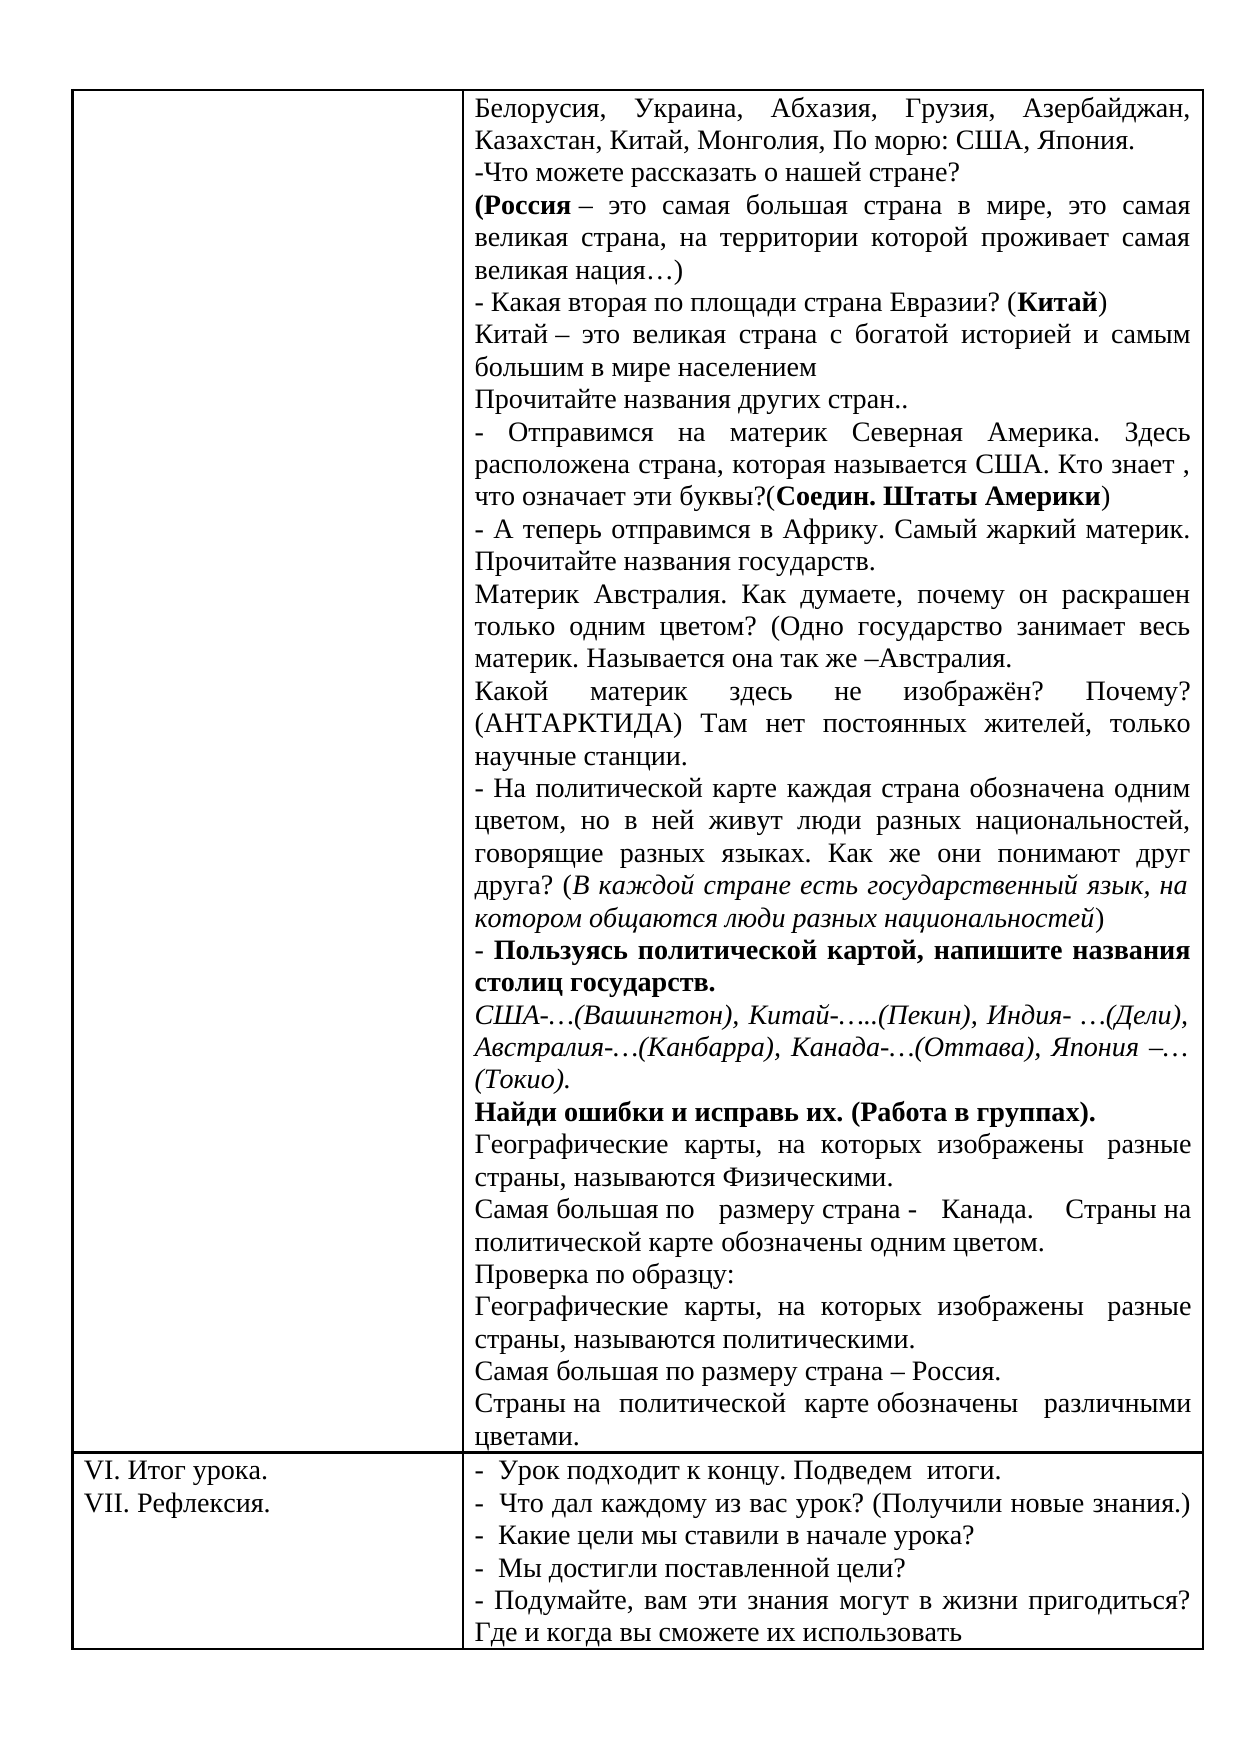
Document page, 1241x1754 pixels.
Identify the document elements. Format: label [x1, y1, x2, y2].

table_cell [464, 91, 1202, 1451]
table_cell [464, 1454, 1202, 1648]
table_cell [74, 91, 462, 1451]
table_cell [74, 1454, 462, 1648]
